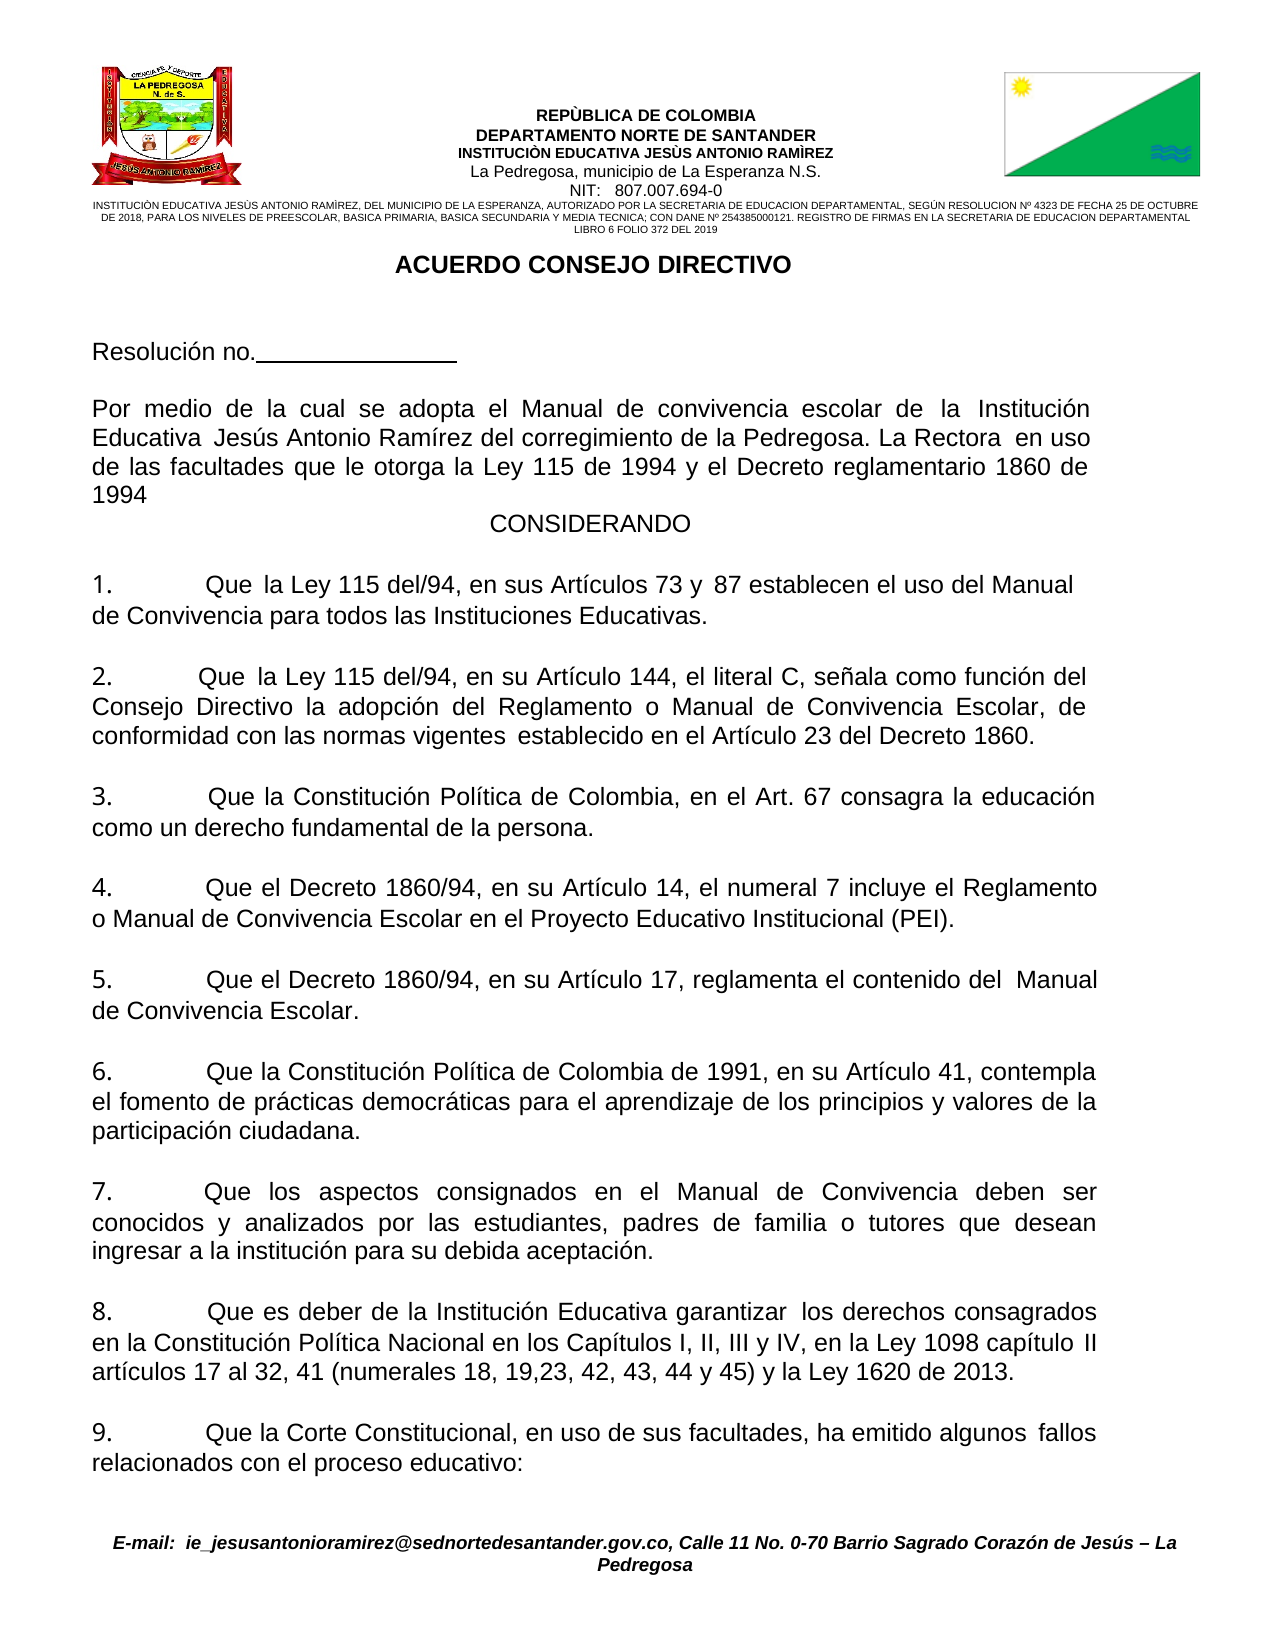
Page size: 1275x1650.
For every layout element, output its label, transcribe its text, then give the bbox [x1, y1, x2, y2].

text ACUERDO CONSEJO DIRECTIVO [97, 250, 1089, 279]
list Que el Decreto 1860/94, en su Artículo 14, el numeral 7 incluye el Reglamento o Manual de Convivencia Escolar en el Proyecto Educativo Institucional (PEI). [92, 870, 1097, 933]
text Resolución no. [92, 337, 1189, 365]
text Por medio de la cual se adopta el Manual de convivencia escolar de la Institución Educativa Jesús Antonio Ramírez del corregimiento de la Pedregosa. La Rectora en uso de las facultades que le otorga la Ley 115 de 1994 y el Decreto reglamentario 1860 de 1994 [92, 394, 1091, 509]
list Que la Constitución Política de Colombia, en el Art. 67 consagra la educación como un derecho fundamental de la persona. [92, 778, 1097, 841]
list Que el Decreto 1860/94, en su Artículo 17, reglamenta el contenido del Manual de Convivencia Escolar. [92, 962, 1098, 1024]
list Que la Corte Constitucional, en uso de sus facultades, ha emitido algunos fallos relacionados con el proceso educativo: [92, 1414, 1097, 1477]
list Que la Ley 115 del/94, en su Artículo 144, el literal C, señala como función del Consejo Directivo la adopción del Reglamento o Manual de Convivencia Escolar, de conformidad con las normas vigentes establecido en el Artículo 23 del Decreto 1860. [92, 658, 1088, 750]
text CONSIDERANDO [92, 509, 1089, 538]
list Que la Ley 115 del/94, en sus Artículos 73 y 87 establecen el uso del Manual de Convivencia para todos las Instituciones Educativas. [92, 567, 1074, 629]
picture [1003, 72, 1200, 178]
list Que es deber de la Institución Educativa garantizar los derechos consagrados en la Constitución Política Nacional en los Capítulos I, II, III y IV, en la Ley 1098 capítulo II artículos 17 al 32, 41 (numerales 18, 19,23, 42, 43, 44 y 45) y la Ley 1620 de 2013. [92, 1294, 1097, 1385]
picture [91, 65, 242, 185]
list Que los aspectos consignados en el Manual de Convivencia deben ser conocidos y analizados por las estudiantes, padres de familia o tutores que desean ingresar a la institución para su debida aceptación. [92, 1173, 1097, 1265]
list Que la Constitución Política de Colombia de 1991, en su Artículo 41, contempla el fomento de prácticas democráticas para el aprendizaje de los principios y valores de la participación ciudadana. [92, 1053, 1097, 1145]
